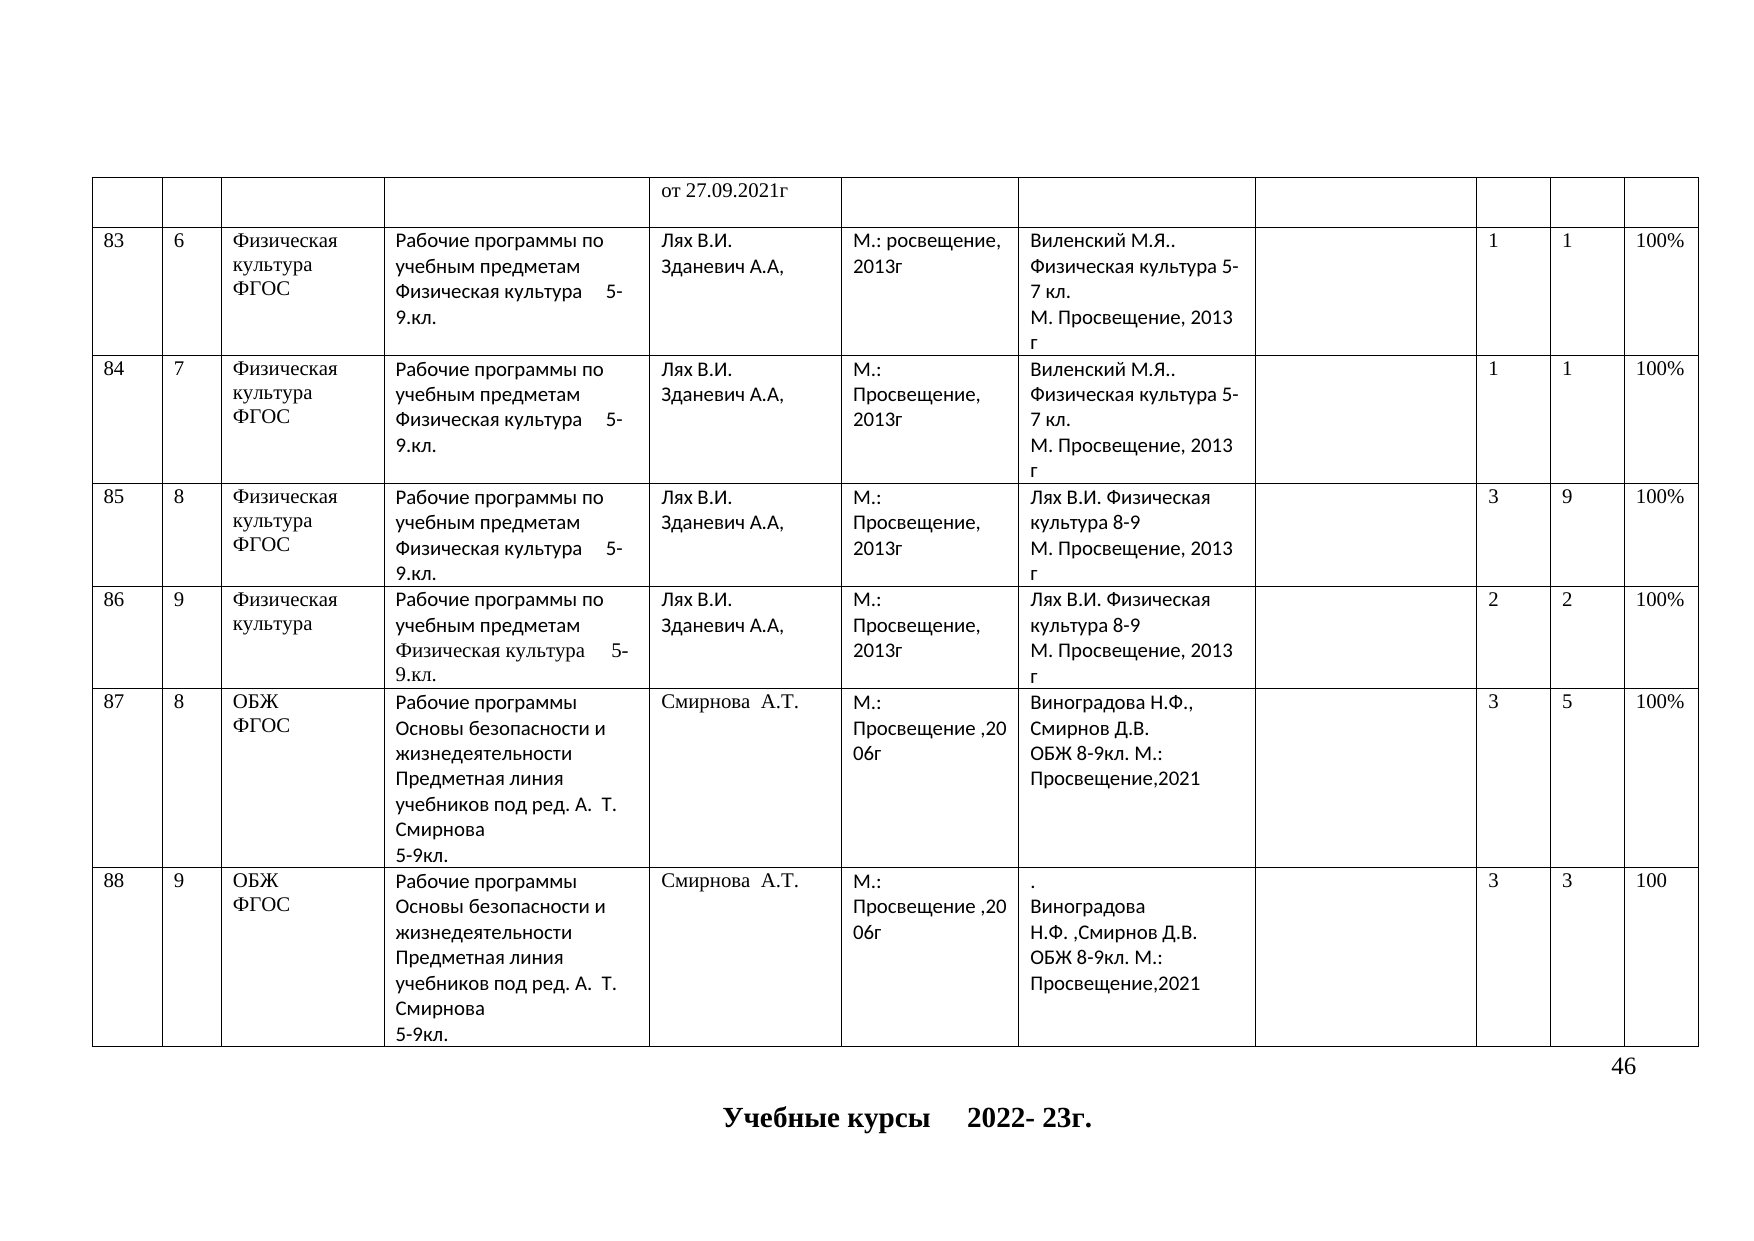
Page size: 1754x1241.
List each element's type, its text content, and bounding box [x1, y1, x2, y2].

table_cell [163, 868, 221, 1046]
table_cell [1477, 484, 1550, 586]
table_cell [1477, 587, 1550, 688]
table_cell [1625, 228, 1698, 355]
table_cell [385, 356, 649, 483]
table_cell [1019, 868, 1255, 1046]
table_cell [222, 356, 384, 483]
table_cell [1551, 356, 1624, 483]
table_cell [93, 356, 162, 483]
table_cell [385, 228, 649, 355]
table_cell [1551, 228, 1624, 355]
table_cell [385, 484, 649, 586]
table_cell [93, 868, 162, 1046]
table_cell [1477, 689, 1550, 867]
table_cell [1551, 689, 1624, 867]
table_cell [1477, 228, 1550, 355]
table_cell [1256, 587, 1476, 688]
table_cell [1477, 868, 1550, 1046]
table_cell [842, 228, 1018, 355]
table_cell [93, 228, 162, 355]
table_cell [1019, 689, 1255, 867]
table_cell 5 [163, 178, 221, 227]
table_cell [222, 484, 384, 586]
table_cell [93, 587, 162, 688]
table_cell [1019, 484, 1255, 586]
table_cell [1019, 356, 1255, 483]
text Учебные курсы 2022- 23г. [103, 1100, 1636, 1133]
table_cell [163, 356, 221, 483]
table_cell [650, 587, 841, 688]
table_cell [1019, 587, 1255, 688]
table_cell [385, 178, 649, 227]
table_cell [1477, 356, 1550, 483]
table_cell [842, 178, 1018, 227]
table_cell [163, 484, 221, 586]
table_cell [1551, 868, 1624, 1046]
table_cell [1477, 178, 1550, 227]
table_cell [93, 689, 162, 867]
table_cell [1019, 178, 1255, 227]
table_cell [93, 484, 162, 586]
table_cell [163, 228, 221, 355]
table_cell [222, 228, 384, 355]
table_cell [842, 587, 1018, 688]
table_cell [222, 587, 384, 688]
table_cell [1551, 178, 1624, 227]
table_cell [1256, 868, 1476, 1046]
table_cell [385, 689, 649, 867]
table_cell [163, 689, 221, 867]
table_cell 82 [93, 178, 162, 227]
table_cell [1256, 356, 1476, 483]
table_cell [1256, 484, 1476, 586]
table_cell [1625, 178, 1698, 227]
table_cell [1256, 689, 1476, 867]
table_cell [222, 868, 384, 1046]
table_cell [222, 178, 384, 227]
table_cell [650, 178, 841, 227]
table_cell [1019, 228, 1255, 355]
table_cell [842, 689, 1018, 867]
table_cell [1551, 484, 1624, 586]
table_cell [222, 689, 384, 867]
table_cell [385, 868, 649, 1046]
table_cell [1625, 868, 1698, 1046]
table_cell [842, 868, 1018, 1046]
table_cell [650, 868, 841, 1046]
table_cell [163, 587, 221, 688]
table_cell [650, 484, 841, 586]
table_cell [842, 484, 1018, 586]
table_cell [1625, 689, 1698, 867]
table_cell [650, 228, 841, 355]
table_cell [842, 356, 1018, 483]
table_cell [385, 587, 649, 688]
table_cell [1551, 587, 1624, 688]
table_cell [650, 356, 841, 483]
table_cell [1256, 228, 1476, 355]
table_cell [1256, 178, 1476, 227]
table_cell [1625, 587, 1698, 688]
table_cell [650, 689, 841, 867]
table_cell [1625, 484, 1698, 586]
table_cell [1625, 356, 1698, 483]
